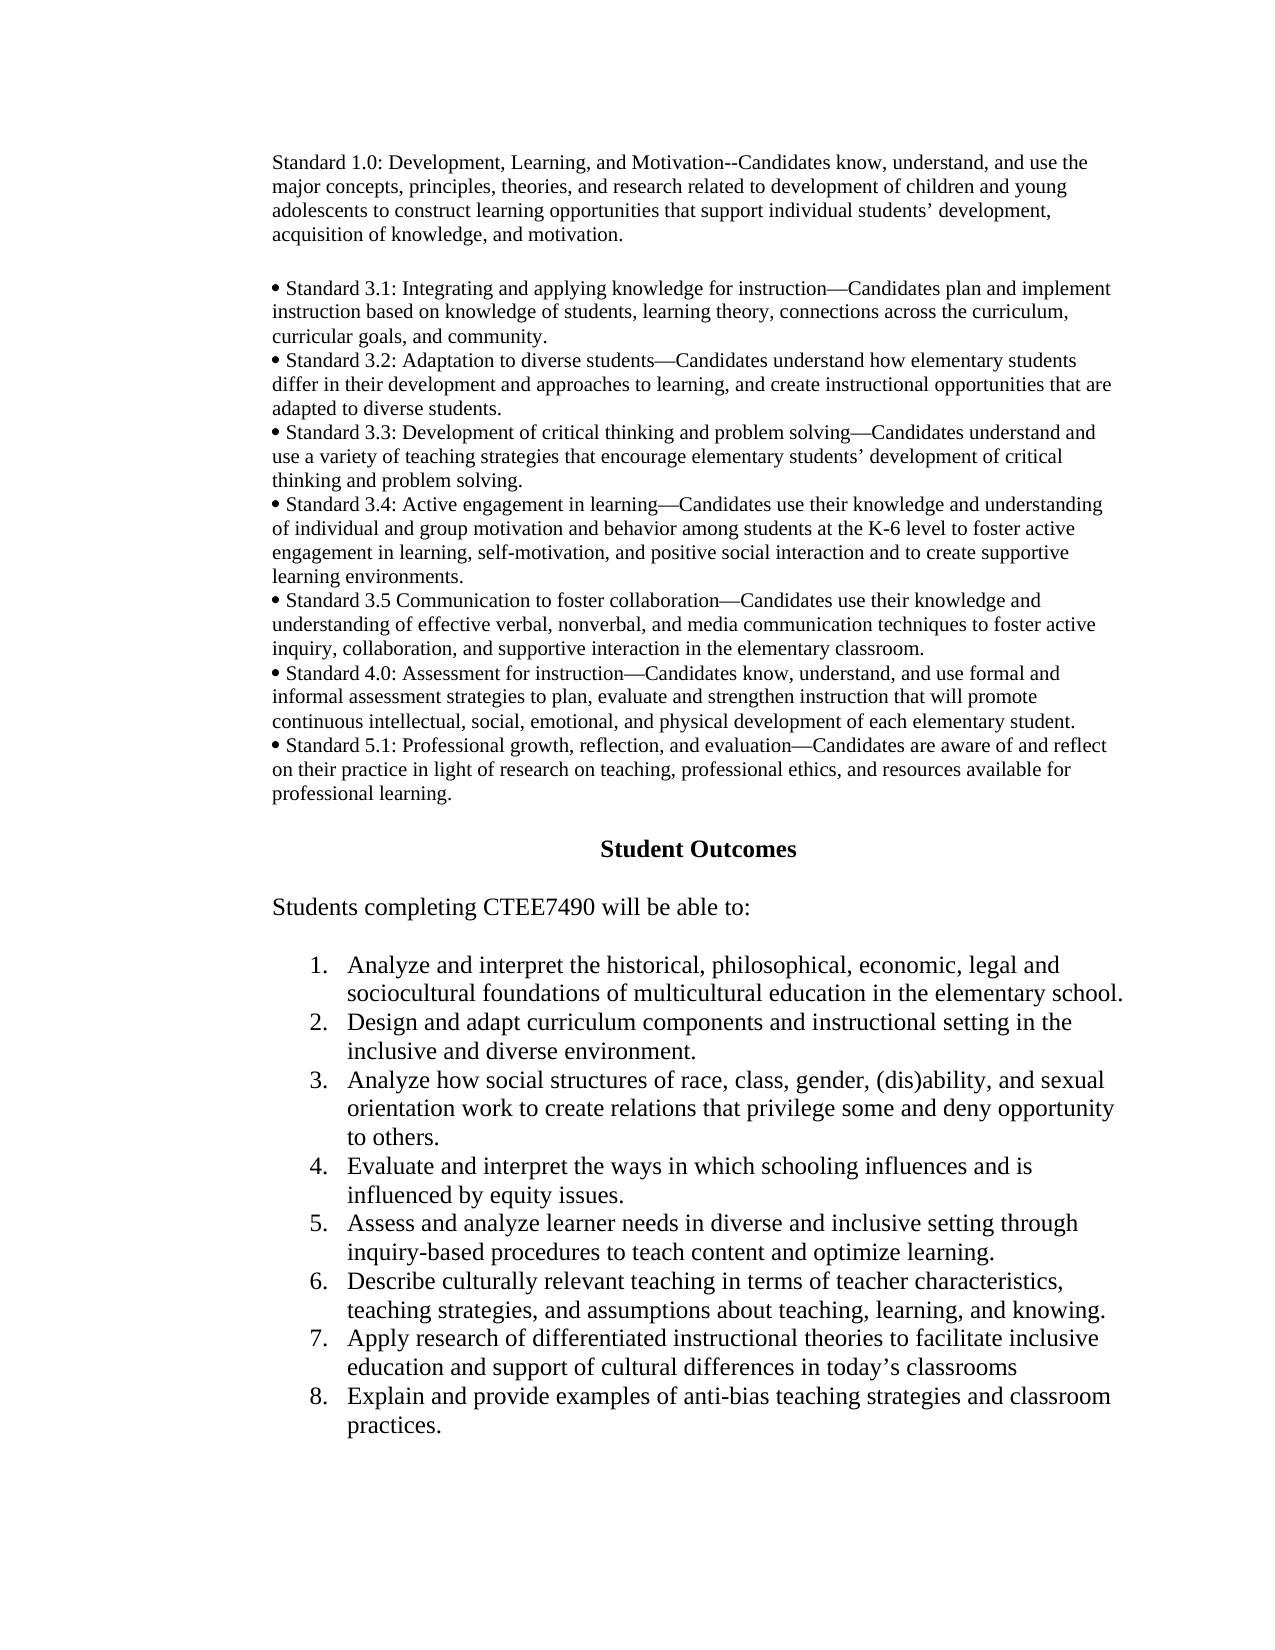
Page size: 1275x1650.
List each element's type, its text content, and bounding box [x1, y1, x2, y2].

text Standard 4.0: Assessment for instruction—Candidates know, understand, and use formal and informal assessment strategies to plan, evaluate and strengthen instruction that will promote continuous intellectual, social, emotional, and physical development of each elementary student. [272, 660, 1125, 733]
text Standard 3.5 Communication to foster collaboration—Candidates use their knowledge and understanding of effective verbal, nonverbal, and media communication techniques to foster active inquiry, collaboration, and supportive interaction in the elementary classroom. [272, 588, 1125, 660]
text Standard 1.0: Development, Learning, and Motivation--Candidates know, understand, and use the major concepts, principles, theories, and research related to development of children and young adolescents to construct learning opportunities that support individual students’ development, acquisition of knowledge, and motivation. [272, 150, 1125, 246]
text Student Outcomes [272, 834, 1125, 863]
text Students completing CTEE7490 will be able to: [272, 892, 1125, 921]
text Standard 3.4: Active engagement in learning—Candidates use their knowledge and understanding of individual and group motivation and behavior among students at the K-6 level to foster active engagement in learning, self-motivation, and positive social interaction and to create supportive learning environments. [272, 492, 1125, 588]
list Analyze how social structures of race, class, gender, (dis)ability, and sexual orientation work to create relations that privilege some and deny opportunity to others. [309, 1065, 1125, 1151]
text Standard 3.2: Adaptation to diverse students—Candidates understand how elementary students differ in their development and approaches to learning, and create instructional opportunities that are adapted to diverse students. [272, 348, 1125, 420]
list Design and adapt curriculum components and instructional setting in the inclusive and diverse environment. [309, 1007, 1125, 1065]
text Standard 5.1: Professional growth, reflection, and evaluation—Candidates are aware of and reflect on their practice in light of research on teaching, professional ethics, and resources available for professional learning. [272, 733, 1125, 805]
text Standard 3.1: Integrating and applying knowledge for instruction—Candidates plan and implement instruction based on knowledge of students, learning theory, connections across the curriculum, curricular goals, and community. [272, 275, 1125, 348]
list Analyze and interpret the historical, philosophical, economic, legal and sociocultural foundations of multicultural education in the elementary school. [309, 950, 1125, 1007]
text Standard 3.3: Development of critical thinking and problem solving—Candidates understand and use a variety of teaching strategies that encourage elementary students’ development of critical thinking and problem solving. [272, 420, 1125, 492]
list Apply research of differentiated instructional theories to facilitate inclusive education and support of cultural differences in today’s classrooms [309, 1323, 1125, 1381]
list Assess and analyze learner needs in diverse and inclusive setting through inquiry-based procedures to teach content and optimize learning. [309, 1208, 1125, 1266]
list Explain and provide examples of anti-bias teaching strategies and classroom practices. [309, 1381, 1125, 1438]
list Describe culturally relevant teaching in terms of teacher characteristics, teaching strategies, and assumptions about teaching, learning, and knowing. [309, 1266, 1125, 1323]
list Evaluate and interpret the ways in which schooling influences and is influenced by equity issues. [309, 1151, 1125, 1208]
